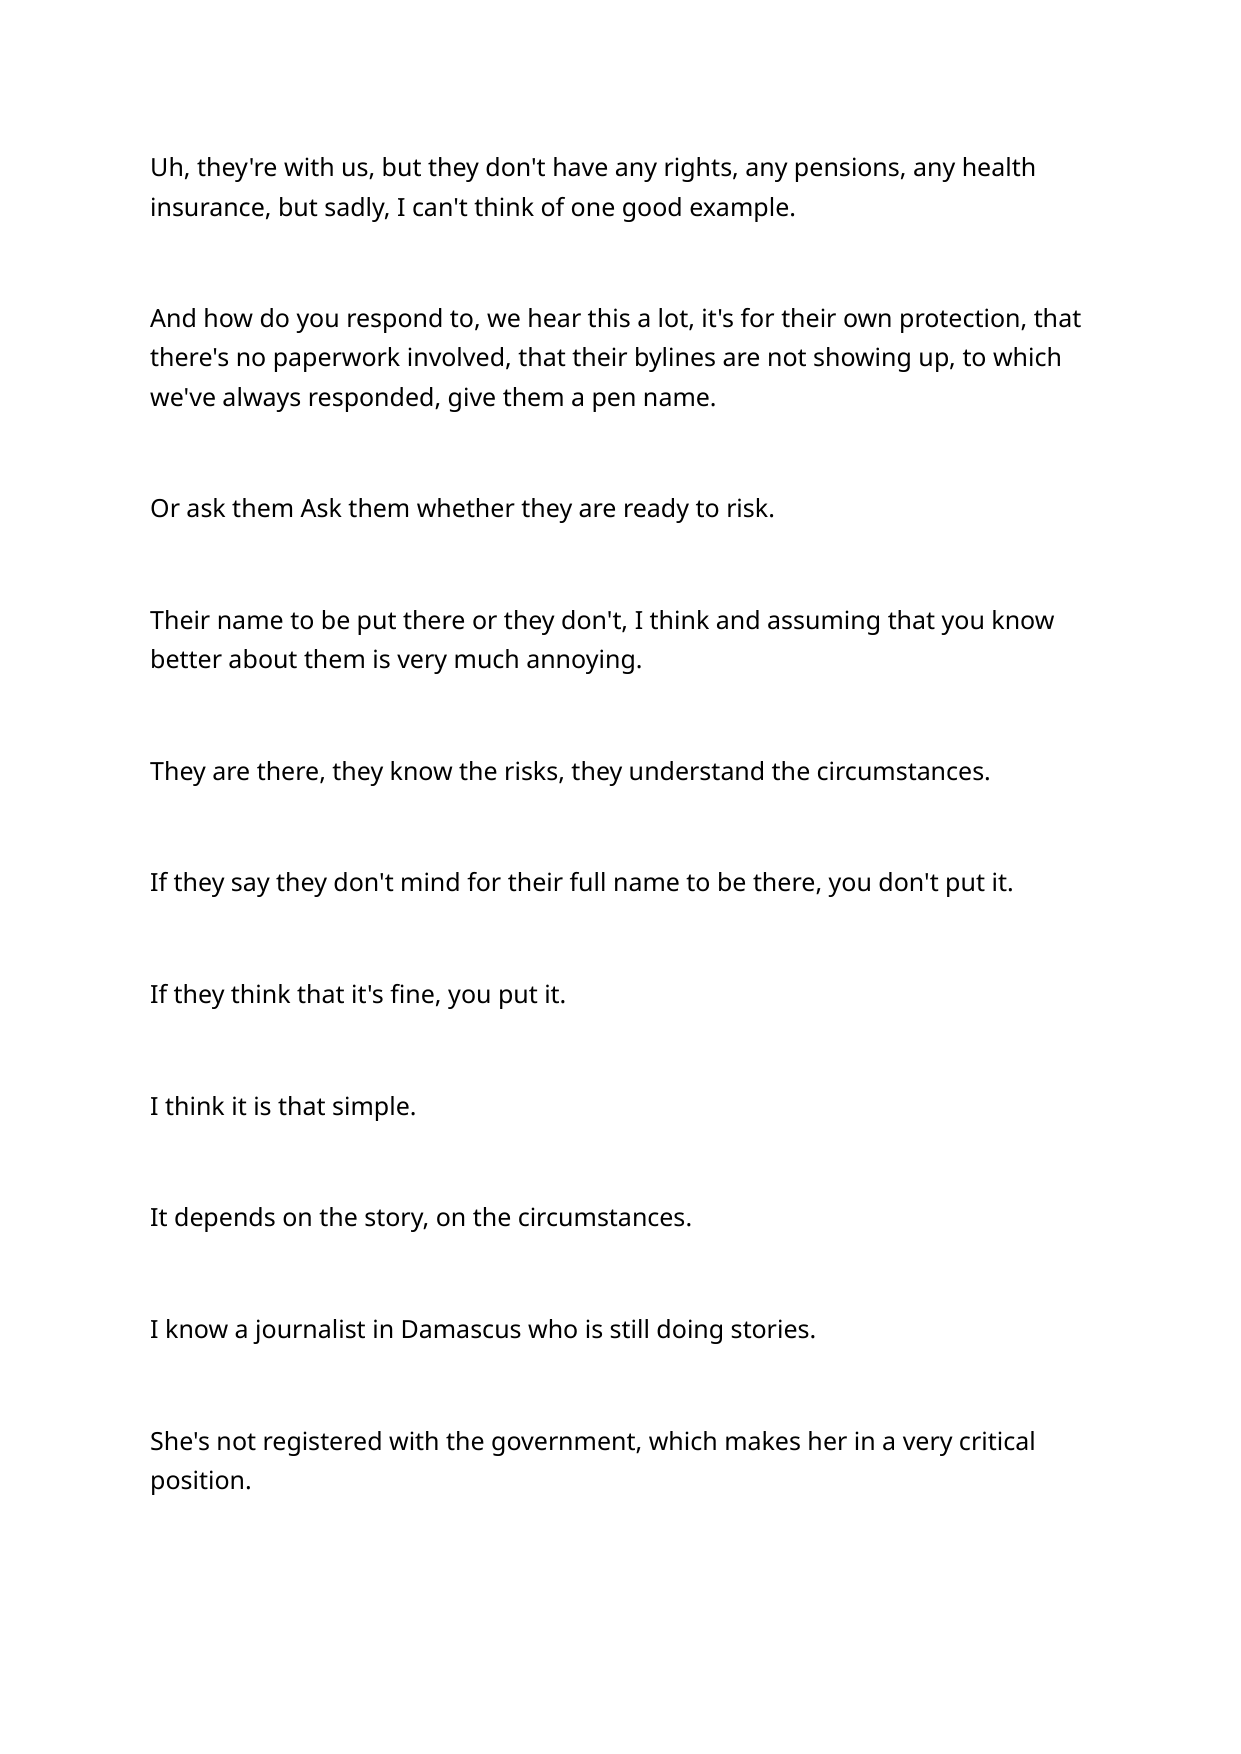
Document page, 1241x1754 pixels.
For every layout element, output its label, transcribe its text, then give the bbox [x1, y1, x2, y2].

text She's not registered with the government, which makes her in a very critical position. [150, 1423, 1090, 1497]
text Their name to be put there or they don't, I think and assuming that you know better about them is very much annoying. [150, 602, 1090, 676]
text If they say they don't mind for their full name to be there, you don't put it. [150, 865, 1090, 899]
text If they think that it's fine, you put it. [150, 977, 1090, 1011]
text They are there, they know the risks, they understand the circumstances. [150, 753, 1090, 787]
text Or ask them Ask them whether they are ready to risk. [150, 491, 1090, 525]
text I know a journalist in Damascus who is still doing stories. [150, 1312, 1090, 1346]
text It depends on the story, on the circumstances. [150, 1200, 1090, 1234]
text I think it is that simple. [150, 1088, 1090, 1122]
text Uh, they're with us, but they don't have any rights, any pensions, any health insurance, but sadly, I can't think of one good example. [150, 150, 1090, 223]
text And how do you respond to, we hear this a lot, it's for their own protection, that there's no paperwork involved, that their bylines are not showing up, to which we've always responded, give them a pen name. [150, 301, 1090, 413]
